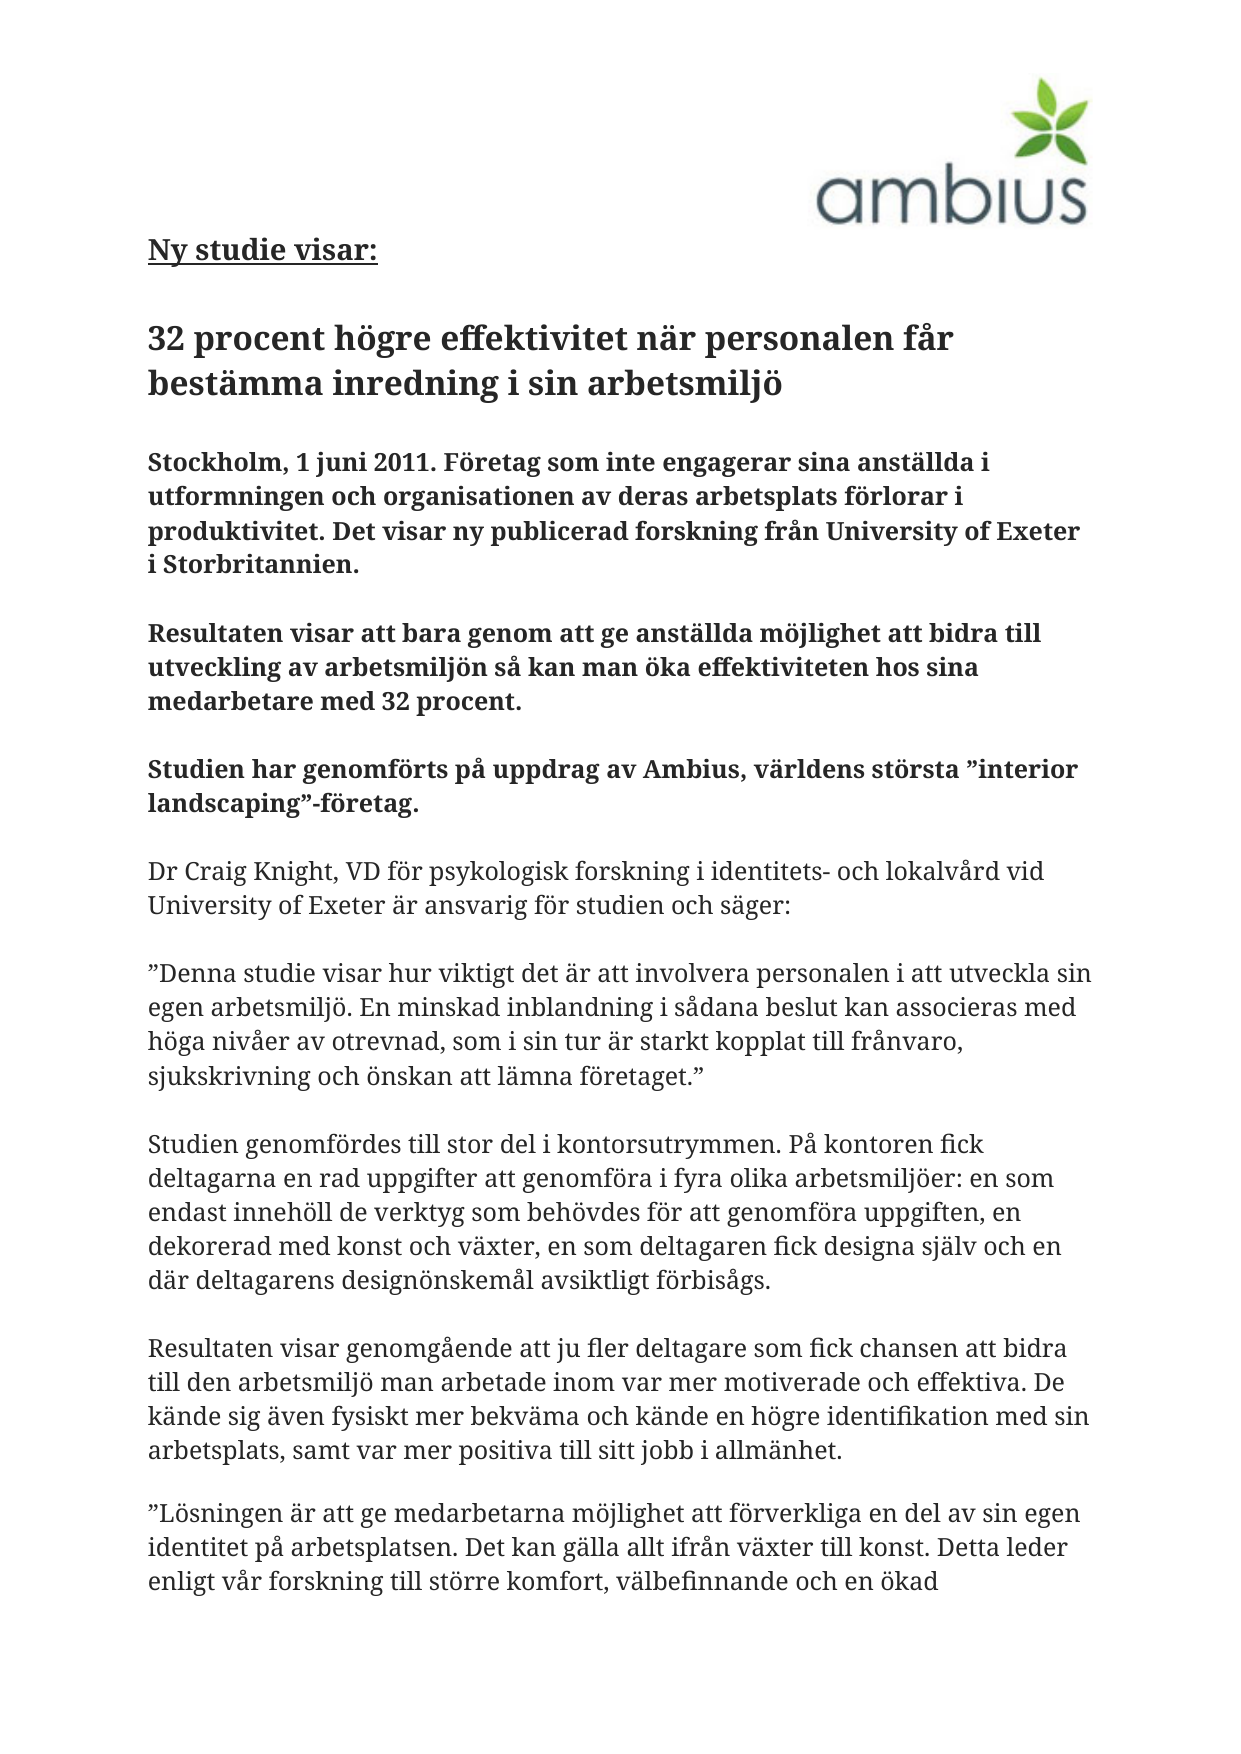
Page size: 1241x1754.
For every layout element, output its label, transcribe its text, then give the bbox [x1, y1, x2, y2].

text Studien genomfördes till stor del i kontorsutrymmen. På kontoren fick deltagarna en rad uppgifter att genomföra i fyra olika arbetsmiljöer: en som endast innehöll de verktyg som behövdes för att genomföra uppgiften, en dekorerad med konst och växter, en som deltagaren fick designa själv och en där deltagarens designönskemål avsiktligt förbisågs. [148, 1126, 1093, 1297]
text Ny studie visar: [148, 229, 1093, 269]
text Resultaten visar att bara genom att ge anställda möjlighet att bidra till utveckling av arbetsmiljön så kan man öka effektiviteten hos sina medarbetare med 32 procent. [148, 615, 1093, 717]
picture [807, 73, 1093, 230]
text Studien har genomförts på uppdrag av Ambius, världens största ”interior landscaping”-företag. [148, 752, 1093, 820]
text Dr Craig Knight, VD för psykologisk forskning i identitets- och lokalvård vid University of Exeter är ansvarig för studien och säger: [148, 854, 1093, 922]
text Stockholm, 1 juni 2011. Företag som inte engagerar sina anställda i utformningen och organisationen av deras arbetsplats förlorar i produktivitet. Det visar ny publicerad forskning från University of Exeter i Storbritannien. [148, 445, 1093, 581]
text Resultaten visar genomgående att ju fler deltagare som fick chansen att bidra till den arbetsmiljö man arbetade inom var mer motiverade och effektiva. De kände sig även fysiskt mer bekväma och kände en högre identifikation med sin arbetsplats, samt var mer positiva till sitt jobb i allmänhet. [148, 1331, 1093, 1467]
text 32 procent högre effektivitet när personalen får bestämma inredning i sin arbetsmiljö [148, 314, 1093, 405]
text ”Denna studie visar hur viktigt det är att involvera personalen i att utveckla sin egen arbetsmiljö. En minskad inblandning i sådana beslut kan associeras med höga nivåer av otrevnad, som i sin tur är starkt kopplat till frånvaro, sjukskrivning och önskan att lämna företaget.” [148, 956, 1093, 1092]
